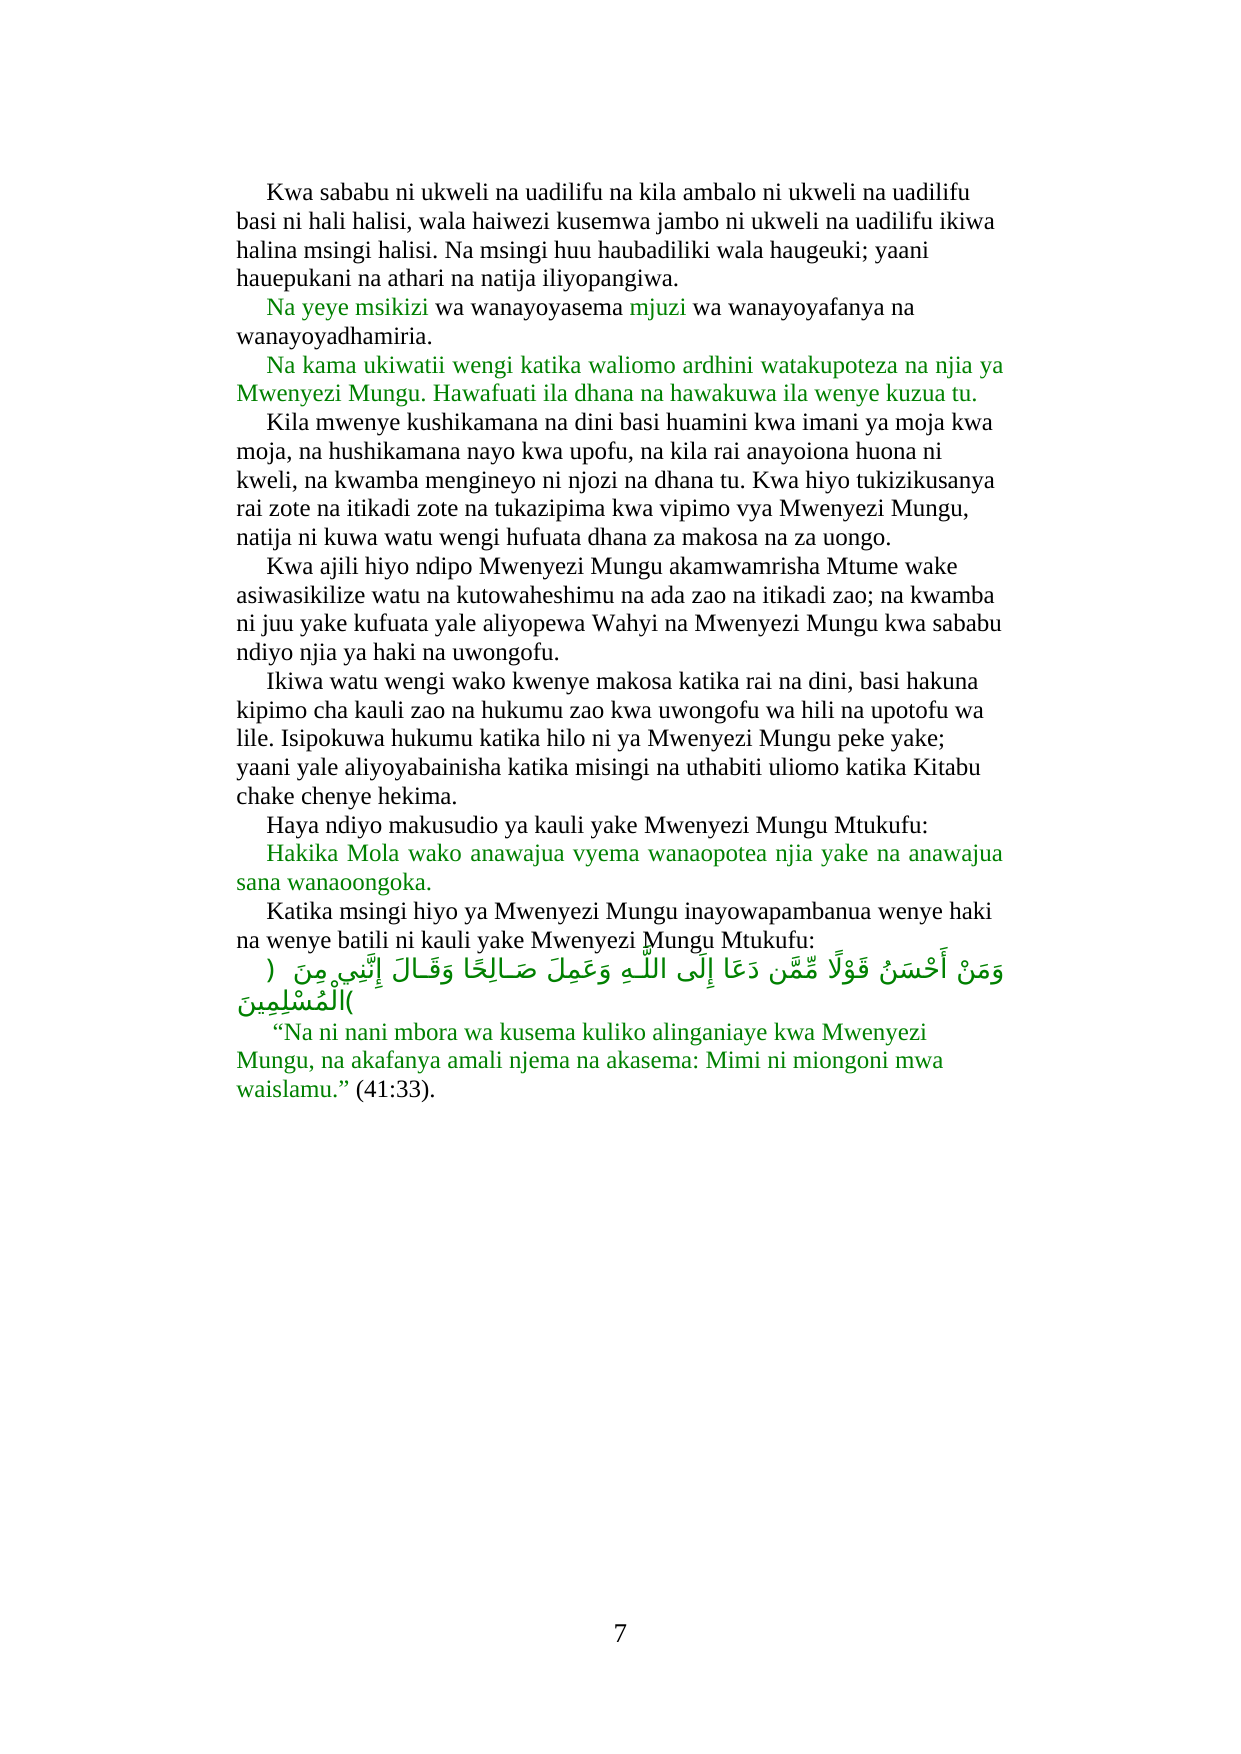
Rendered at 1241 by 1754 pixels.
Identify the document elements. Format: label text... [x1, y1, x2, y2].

text “Na ni nani mbora wa kusema kuliko alinganiaye kwa Mwenyezi Mungu, na akafanya amali njema na akasema: Mimi ni miongoni mwa waislamu.” (41:33). [236, 1017, 1004, 1103]
text Na kama ukiwatii wengi katika waliomo ardhini watakupoteza na njia ya Mwenyezi Mungu. Hawafuati ila dhana na hawakuwa ila wenye kuzua tu. [236, 350, 1004, 407]
text ﴿ وَمَنْ أَحْسَنُ قَوْلًا مِّمَّن دَعَا إِلَى اللَّـهِ وَعَمِلَ صَالِحًا وَقَالَ إِنَّنِي مِنَ الْمُسْلِمِينَ﴾ [236, 953, 1004, 1017]
text Katika msingi hiyo ya Mwenyezi Mungu inayowapambanua wenye haki na wenye batili ni kauli yake Mwenyezi Mungu Mtukufu: [236, 896, 1004, 953]
text Kwa sababu ni ukweli na uadilifu na kila ambalo ni ukweli na uadilifu basi ni hali halisi, wala haiwezi kusemwa jambo ni ukweli na uadilifu ikiwa halina msingi halisi. Na msingi huu haubadiliki wala haugeuki; yaani hauepukani na athari na natija iliyopangiwa. [236, 177, 1004, 292]
text Ikiwa watu wengi wako kwenye makosa katika rai na dini, basi hakuna kipimo cha kauli zao na hukumu zao kwa uwongofu wa hili na upotofu wa lile. Isipokuwa hukumu katika hilo ni ya Mwenyezi Mungu peke yake; yaani yale aliyoyabainisha katika misingi na uthabiti uliomo katika Kitabu chake chenye hekima. [236, 666, 1004, 810]
text Na yeye msikizi wa wanayoyasema mjuzi wa wanayoyafanya na wanayoyadhamiria. [236, 292, 1004, 350]
text Hakika Mola wako anawajua vyema wanaopotea njia yake na anawajua sana wanaoongoka. [236, 838, 1004, 896]
text Kwa ajili hiyo ndipo Mwenyezi Mungu akamwamrisha Mtume wake asiwasikilize watu na kutowaheshimu na ada zao na itikadi zao; na kwamba ni juu yake kufuata yale aliyopewa Wahyi na Mwenyezi Mungu kwa sababu ndiyo njia ya haki na uwongofu. [236, 551, 1004, 666]
text Haya ndiyo makusudio ya kauli yake Mwenyezi Mungu Mtukufu: [236, 810, 1004, 838]
text Kila mwenye kushikamana na dini basi huamini kwa imani ya moja kwa moja, na hushikamana nayo kwa upofu, na kila rai anayoiona huona ni kweli, na kwamba mengineyo ni njozi na dhana tu. Kwa hiyo tukizikusanya rai zote na itikadi zote na tukazipima kwa vipimo vya Mwenyezi Mungu, natija ni kuwa watu wengi hufuata dhana za makosa na za uongo. [236, 407, 1004, 551]
